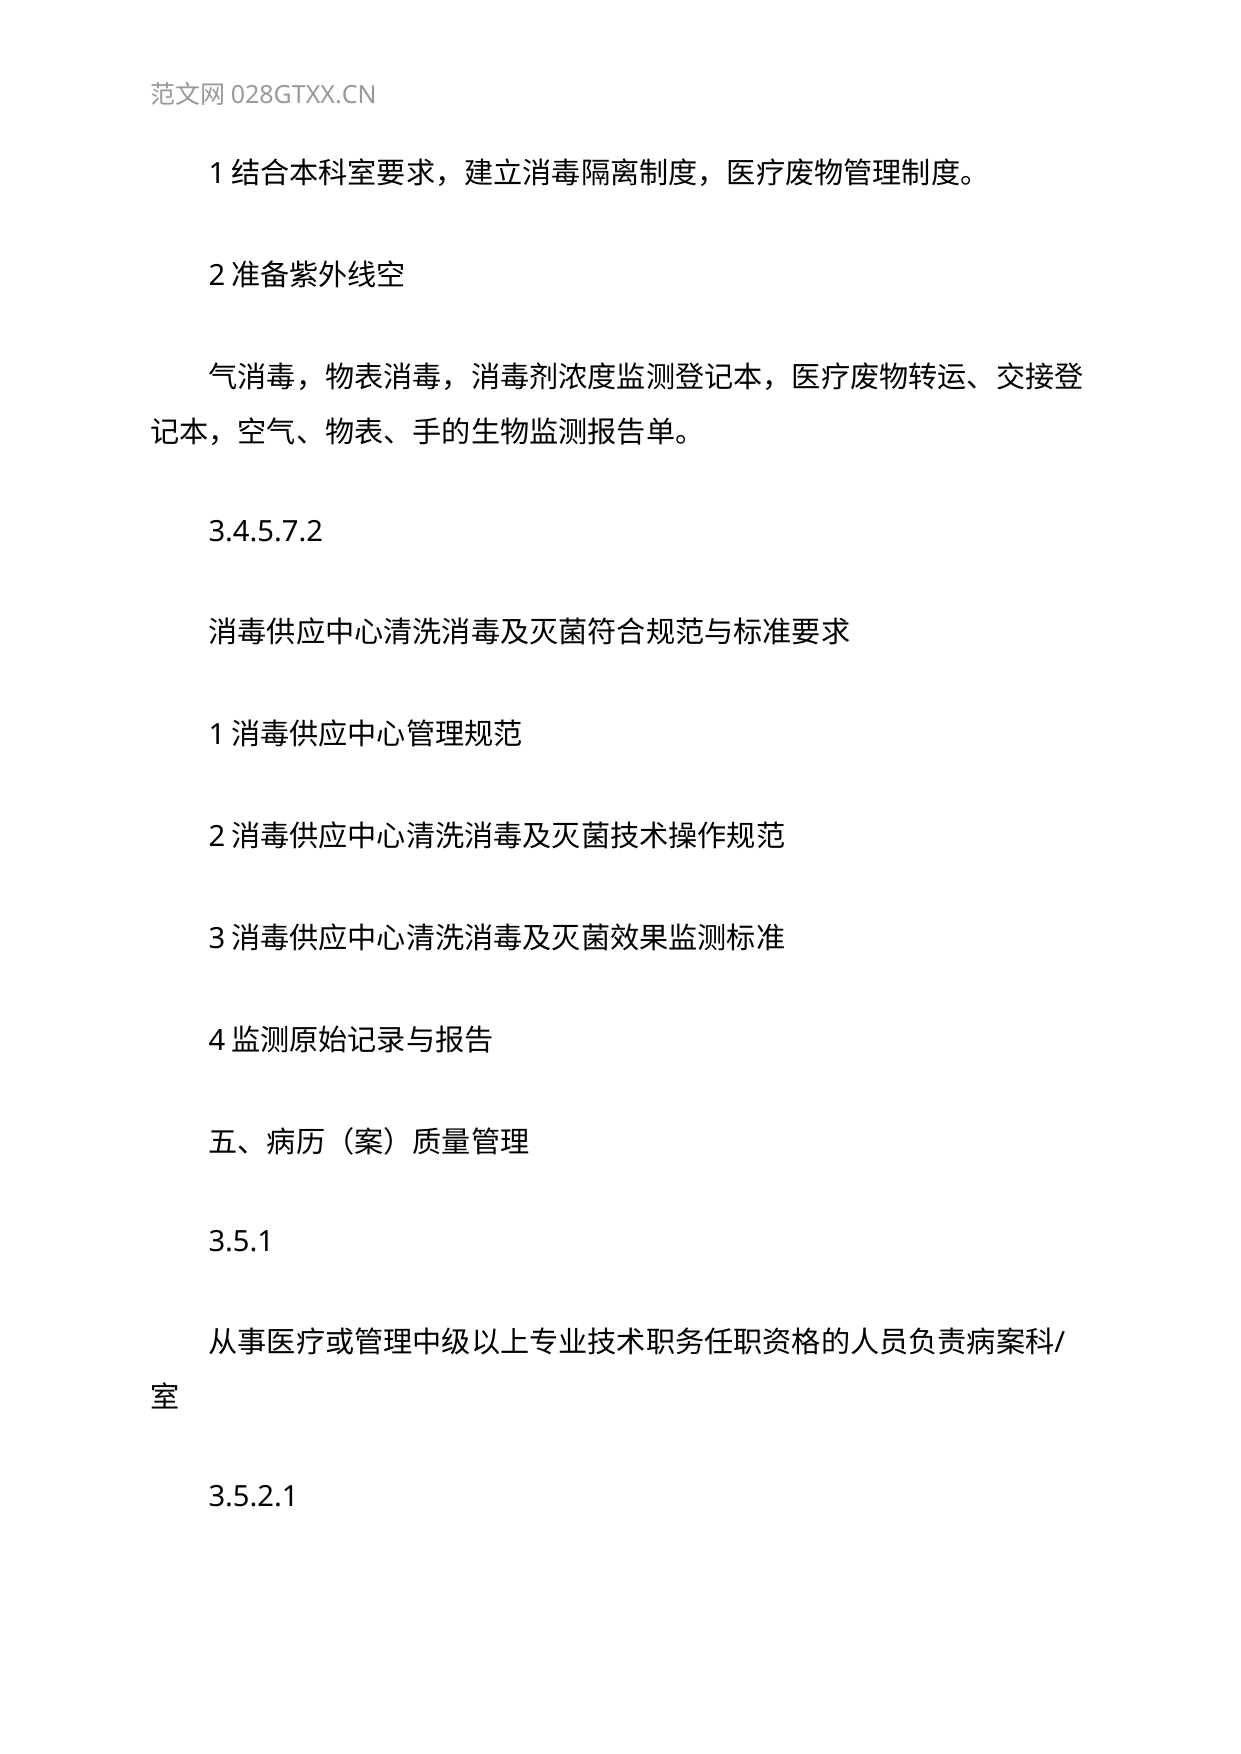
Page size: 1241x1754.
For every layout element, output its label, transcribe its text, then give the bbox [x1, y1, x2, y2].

text 1结合本科室要求，建立消毒隔离制度，医疗废物管理制度。 [150, 150, 1090, 192]
text 五、病历（案）质量管理 [150, 1119, 1090, 1161]
text 1消毒供应中心管理规范 [150, 711, 1090, 753]
text 气消毒，物表消毒，消毒剂浓度监测登记本，医疗废物转运、交接登记本，空气、物表、手的生物监测报告单。 [150, 354, 1090, 451]
text 2准备紫外线空 [150, 252, 1090, 294]
text 3.5.1 [150, 1221, 1090, 1260]
text 3.5.2.1 [150, 1476, 1090, 1515]
text 4监测原始记录与报告 [150, 1017, 1090, 1059]
text 3消毒供应中心清洗消毒及灭菌效果监测标准 [150, 915, 1090, 957]
text 消毒供应中心清洗消毒及灭菌符合规范与标准要求 [150, 609, 1090, 651]
text 从事医疗或管理中级以上专业技术职务任职资格的人员负责病案科/室 [150, 1319, 1090, 1416]
text 2消毒供应中心清洗消毒及灭菌技术操作规范 [150, 813, 1090, 855]
text 3.4.5.7.2 [150, 511, 1090, 550]
